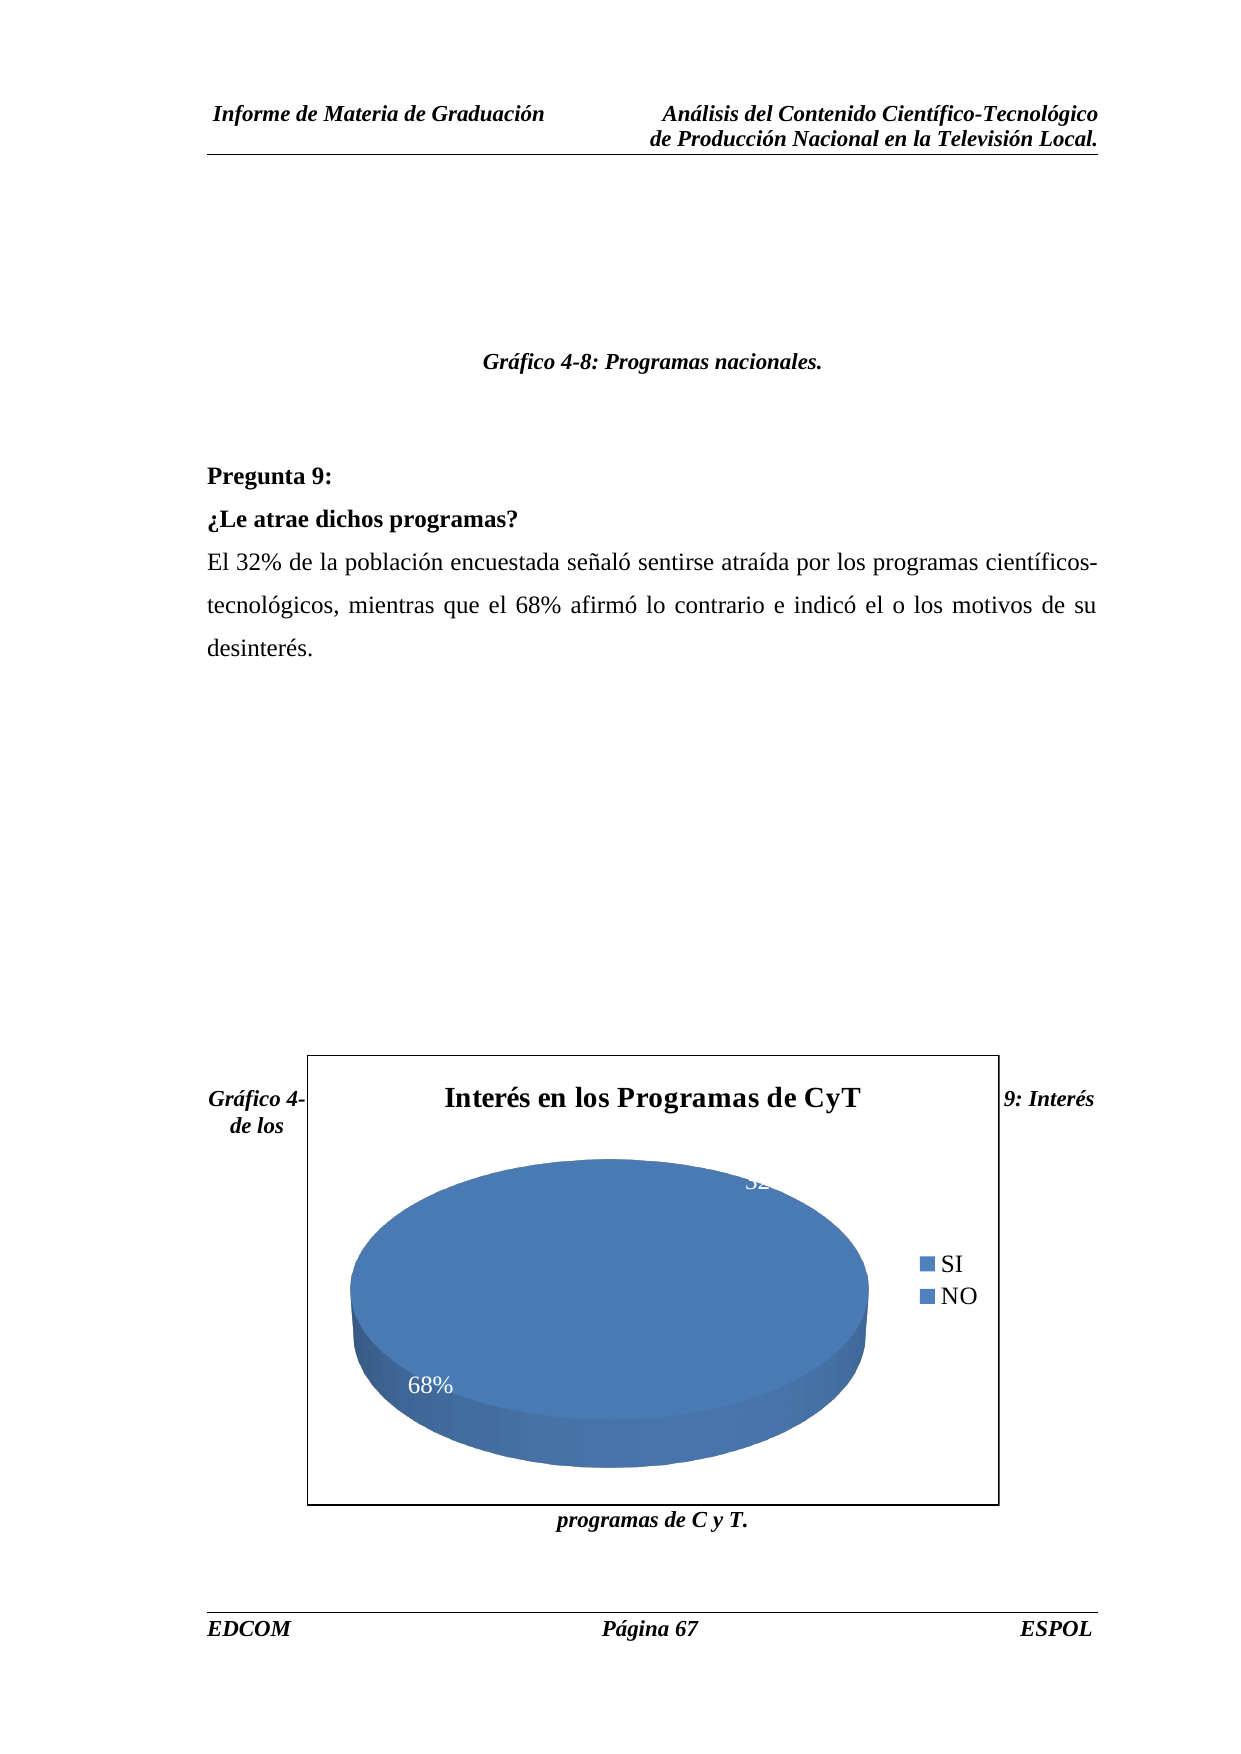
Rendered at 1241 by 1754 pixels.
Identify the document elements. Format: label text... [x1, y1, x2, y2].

subtitle Gráfico 4-9: Interés de los programas de C y T. [207, 1085, 1098, 1532]
text El 32% de la población encuestada señaló sentirse atraída por los programas científicos-tecnológicos, mientras que el 68% afirmó lo contrario e indicó el o los motivos de su desinterés. [207, 547, 1098, 662]
subtitle Gráfico 4-8: Programas nacionales. [207, 348, 1098, 374]
text Pregunta 9: [207, 461, 1098, 489]
text ¿Le atrae dichos programas? [207, 504, 1098, 533]
